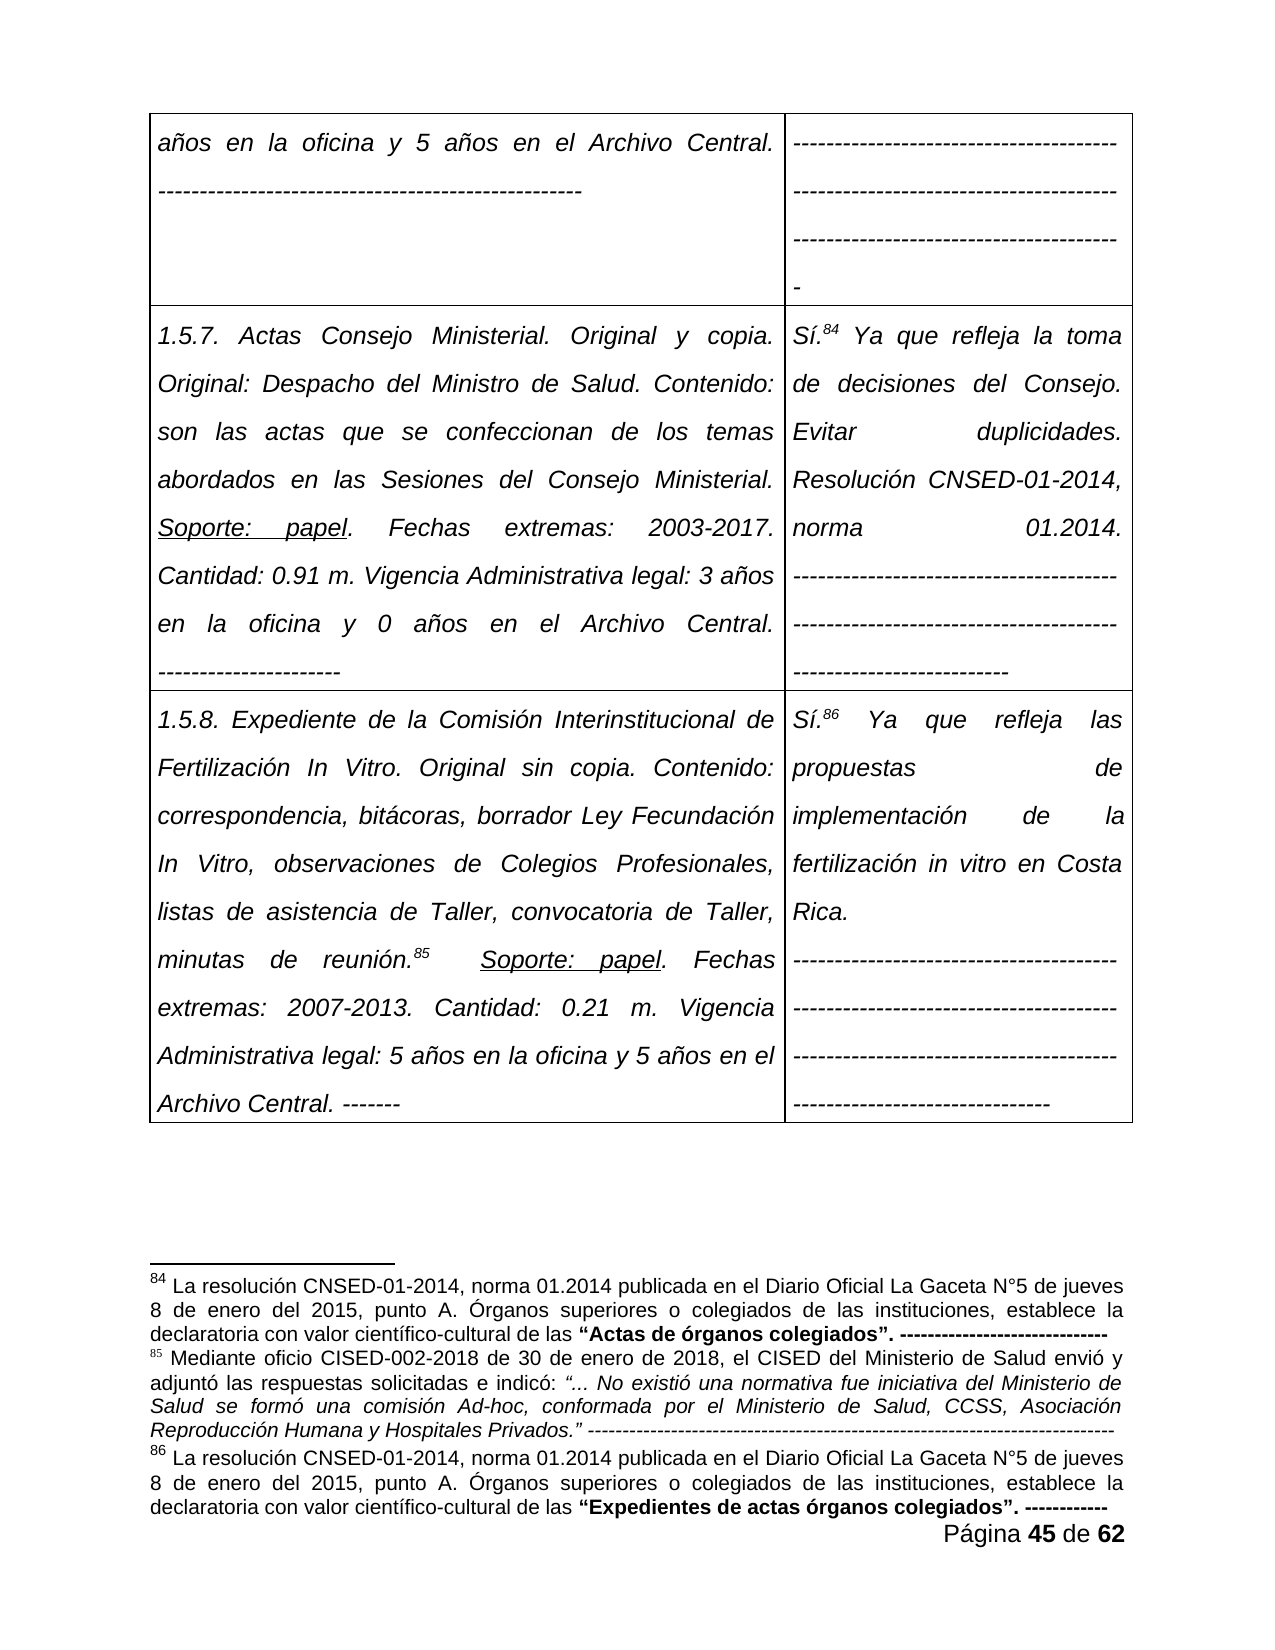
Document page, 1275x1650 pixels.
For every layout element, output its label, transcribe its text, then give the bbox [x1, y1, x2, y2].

table_cell Sí. Ya que refleja la toma de decisiones del Consejo. Evitar duplicidades. Resolución CNSED-01-2014, norma 01.2014. -------------------------------------------------------------------------------------------------------- [786, 306, 1132, 689]
table_cell 1.5.1. Correspondencia. Original y copia: Dependencias del Ministerio de Salud, Instituciones Públicas y Privadas. Contenido: sobre el cumplimiento del marco estratégico institucional a nivel nacional acorde con el modelo conceptual y estratégico de la Rectoría de la Provisión Social de la Salud, asegurando que todos los procesos institucionales se ejecuten de manera articulada, eficaz y con la calidad requerida y emitiendo lineamientos estratégicos para garantizar la implantación de las políticas institucionales dictadas por el jerarca de la institución. Soporte: papel. Fechas extremas: 2005-2017. Cantidad: 38.75 m. Vigencia Administrativa legal: 5 años en la oficina y 5 años en el Archivo Central. --------------------------------------------------- [151, 114, 784, 305]
table_cell 1.5.7. Actas Consejo Ministerial. Original y copia. Original: Despacho del Ministro de Salud. Contenido: son las actas que se confeccionan de los temas abordados en las Sesiones del Consejo Ministerial. Soporte: papel. Fechas extremas: 2003-2017. Cantidad: 0.91 m. Vigencia Administrativa legal: 3 años en la oficina y 0 años en el Archivo Central. ---------------------- [151, 306, 784, 689]
table_cell 1.5.8. Expediente de la Comisión Interinstitucional de Fertilización In Vitro. Original sin copia. Contenido: correspondencia, bitácoras, borrador Ley Fecundación In Vitro, observaciones de Colegios Profesionales, listas de asistencia de Taller, convocatoria de Taller, minutas de reunión. Soporte: papel. Fechas extremas: 2007-2013. Cantidad: 0.21 m. Vigencia Administrativa legal: 5 años en la oficina y 5 años en el Archivo Central. ------- [151, 691, 784, 1122]
table_cell Sí. Ya que refleja las propuestas de implementación de la fertilización in vitro en Costa Rica. ---------------------------------------------------------------------------------------------------------------------------------------------------- [786, 691, 1132, 1122]
table_cell Sí. Ya que refleja las políticas y la toma de decisiones de alto nivel de la institución. Conservar la correspondencia relacionada con las actividades sustantivas de la institución a criterio del jefe de la Oficina Productora y el Jefe o Encargado del Archivo Central. --------------------------------------------------------------------------------------------------------------------------------------------------------------------------------------- [786, 114, 1132, 305]
